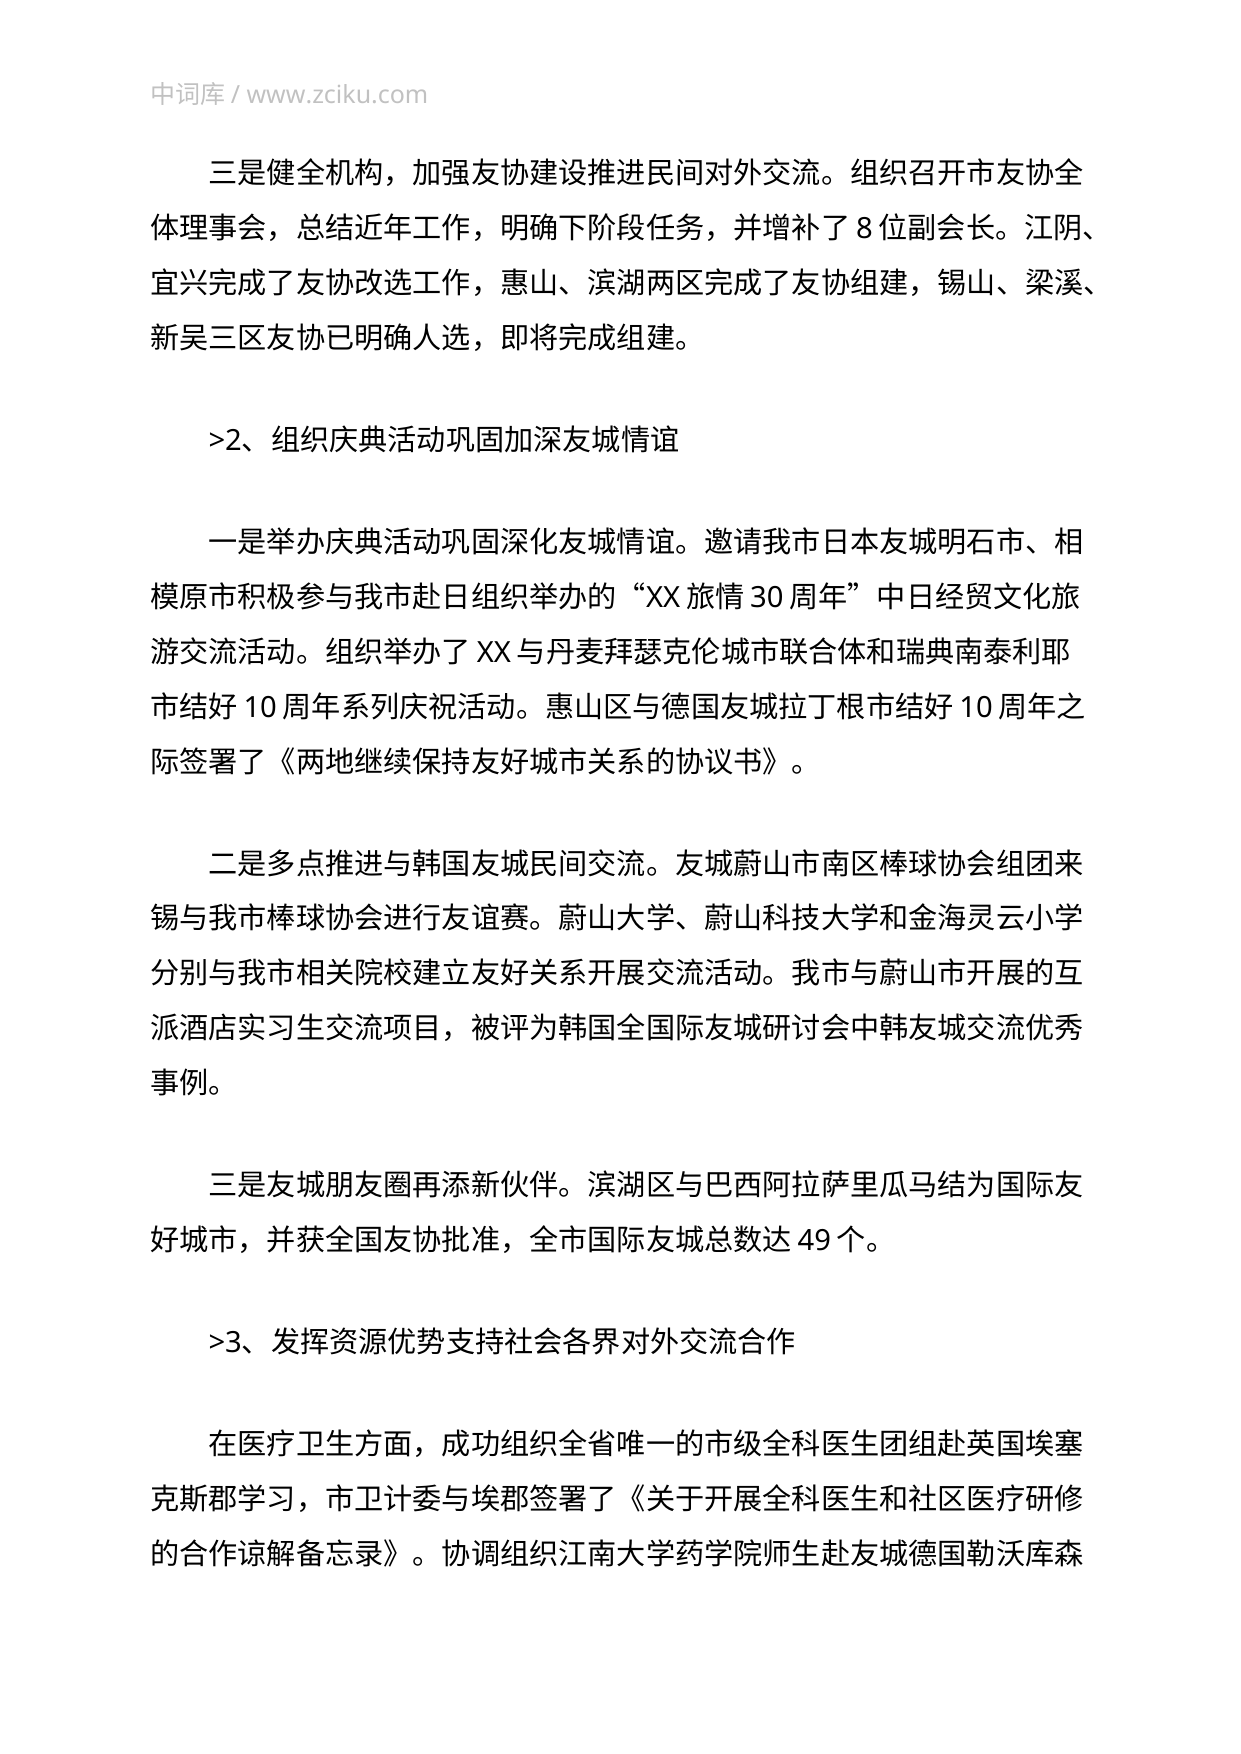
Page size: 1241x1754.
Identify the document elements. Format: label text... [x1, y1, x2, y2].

text 三是健全机构，加强友协建设推进民间对外交流。组织召开市友协全体理事会，总结近年工作，明确下阶段任务，并增补了8位副会长。江阴、宜兴完成了友协改选工作，惠山、滨湖两区完成了友协组建，锡山、梁溪、新吴三区友协已明确人选，即将完成组建。 [150, 150, 1090, 357]
text >3、发挥资源优势支持社会各界对外交流合作 [150, 1318, 1090, 1361]
text 三是友城朋友圈再添新伙伴。滨湖区与巴西阿拉萨里瓜马结为国际友好城市，并获全国友协批准，全市国际友城总数达49个。 [150, 1162, 1090, 1259]
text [150, 1420, 1090, 1572]
text >2、组织庆典活动巩固加深友城情谊 [150, 417, 1090, 459]
text 一是举办庆典活动巩固深化友城情谊。邀请我市日本友城明石市、相模原市积极参与我市赴日组织举办的“XX旅情30周年”中日经贸文化旅游交流活动。组织举办了XX与丹麦拜瑟克伦城市联合体和瑞典南泰利耶市结好10周年系列庆祝活动。惠山区与德国友城拉丁根市结好10周年之际签署了《两地继续保持友好城市关系的协议书》。 [150, 518, 1090, 781]
text 二是多点推进与韩国友城民间交流。友城蔚山市南区棒球协会组团来锡与我市棒球协会进行友谊赛。蔚山大学、蔚山科技大学和金海灵云小学分别与我市相关院校建立友好关系开展交流活动。我市与蔚山市开展的互派酒店实习生交流项目，被评为韩国全国际友城研讨会中韩友城交流优秀事例。 [150, 840, 1090, 1102]
